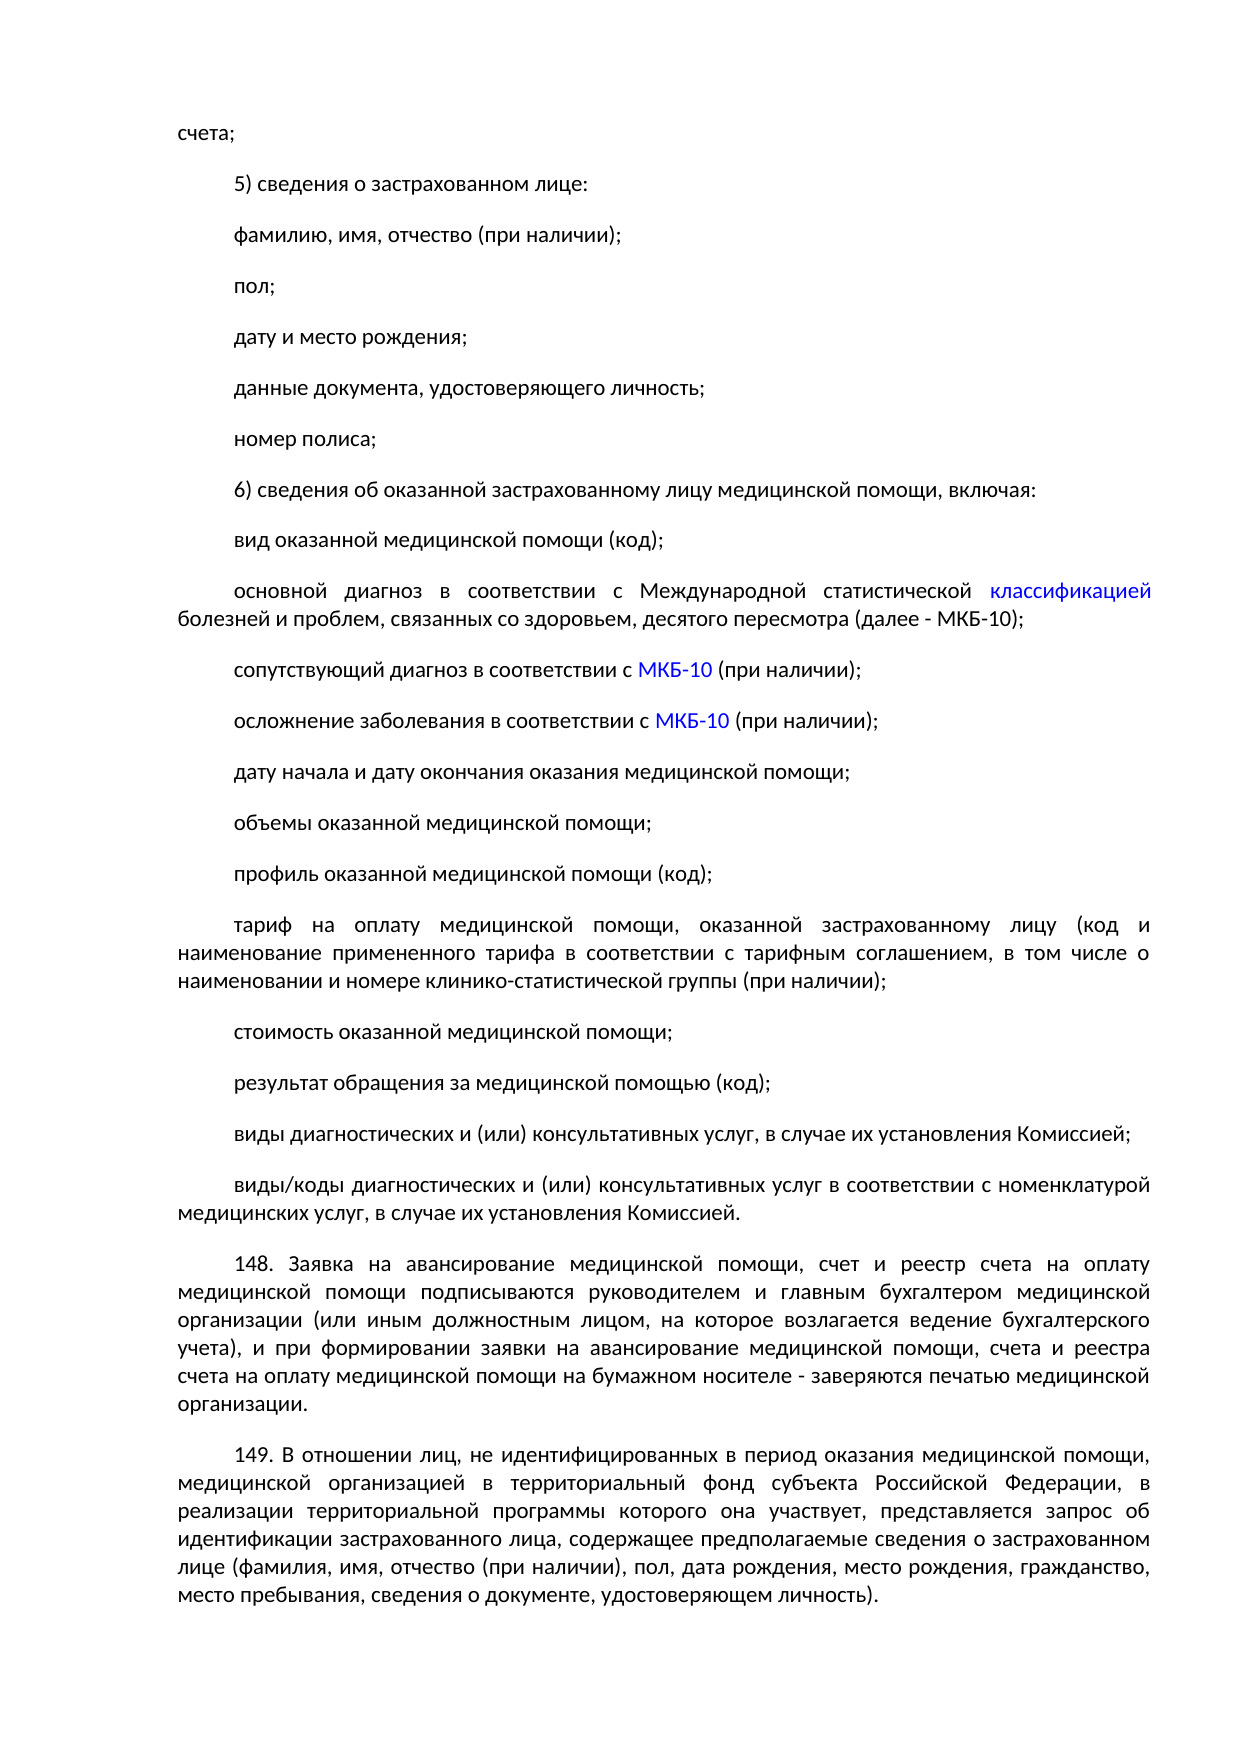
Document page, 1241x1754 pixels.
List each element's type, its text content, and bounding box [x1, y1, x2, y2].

text дату начала и дату окончания оказания медицинской помощи; [177, 757, 1152, 785]
text результат обращения за медицинской помощью (код); [177, 1068, 1152, 1096]
text объемы оказанной медицинской помощи; [177, 808, 1152, 836]
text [177, 118, 1152, 146]
text стоимость оказанной медицинской помощи; [177, 1017, 1152, 1045]
text 6) сведения об оказанной застрахованному лицу медицинской помощи, включая: [177, 475, 1152, 503]
text фамилию, имя, отчество (при наличии); [177, 220, 1152, 248]
text осложнение заболевания в соответствии с МКБ-10 (при наличии); [177, 706, 1152, 734]
text 149. В отношении лиц, не идентифицированных в период оказания медицинской помощи, медицинской организацией в территориальный фонд субъекта Российской Федерации, в реализации территориальной программы которого она участвует, представляется запрос об идентификации застрахованного лица, содержащее предполагаемые сведения о застрахованном лице (фамилия, имя, отчество (при наличии), пол, дата рождения, место рождения, гражданство, место пребывания, сведения о документе, удостоверяющем личность). [177, 1440, 1152, 1608]
text номер полиса; [177, 424, 1152, 452]
text тариф на оплату медицинской помощи, оказанной застрахованному лицу (код и наименование примененного тарифа в соответствии с тарифным соглашением, в том числе о наименовании и номере клинико-статистической группы (при наличии); [177, 910, 1152, 994]
text 148. Заявка на авансирование медицинской помощи, счет и реестр счета на оплату медицинской помощи подписываются руководителем и главным бухгалтером медицинской организации (или иным должностным лицом, на которое возлагается ведение бухгалтерского учета), и при формировании заявки на авансирование медицинской помощи, счета и реестра счета на оплату медицинской помощи на бумажном носителе - заверяются печатью медицинской организации. [177, 1249, 1152, 1417]
text пол; [177, 271, 1152, 299]
text 5) сведения о застрахованном лице: [177, 169, 1152, 197]
text виды диагностических и (или) консультативных услуг, в случае их установления Комиссией; [177, 1119, 1152, 1147]
text дату и место рождения; [177, 322, 1152, 350]
text профиль оказанной медицинской помощи (код); [177, 859, 1152, 887]
text вид оказанной медицинской помощи (код); [177, 526, 1152, 554]
text сопутствующий диагноз в соответствии с МКБ-10 (при наличии); [177, 656, 1152, 683]
text виды/коды диагностических и (или) консультативных услуг в соответствии с номенклатурой медицинских услуг, в случае их установления Комиссией. [177, 1170, 1152, 1226]
text основной диагноз в соответствии с Международной статистической классификацией болезней и проблем, связанных со здоровьем, десятого пересмотра (далее - МКБ-10); [177, 577, 1152, 633]
text данные документа, удостоверяющего личность; [177, 373, 1152, 401]
